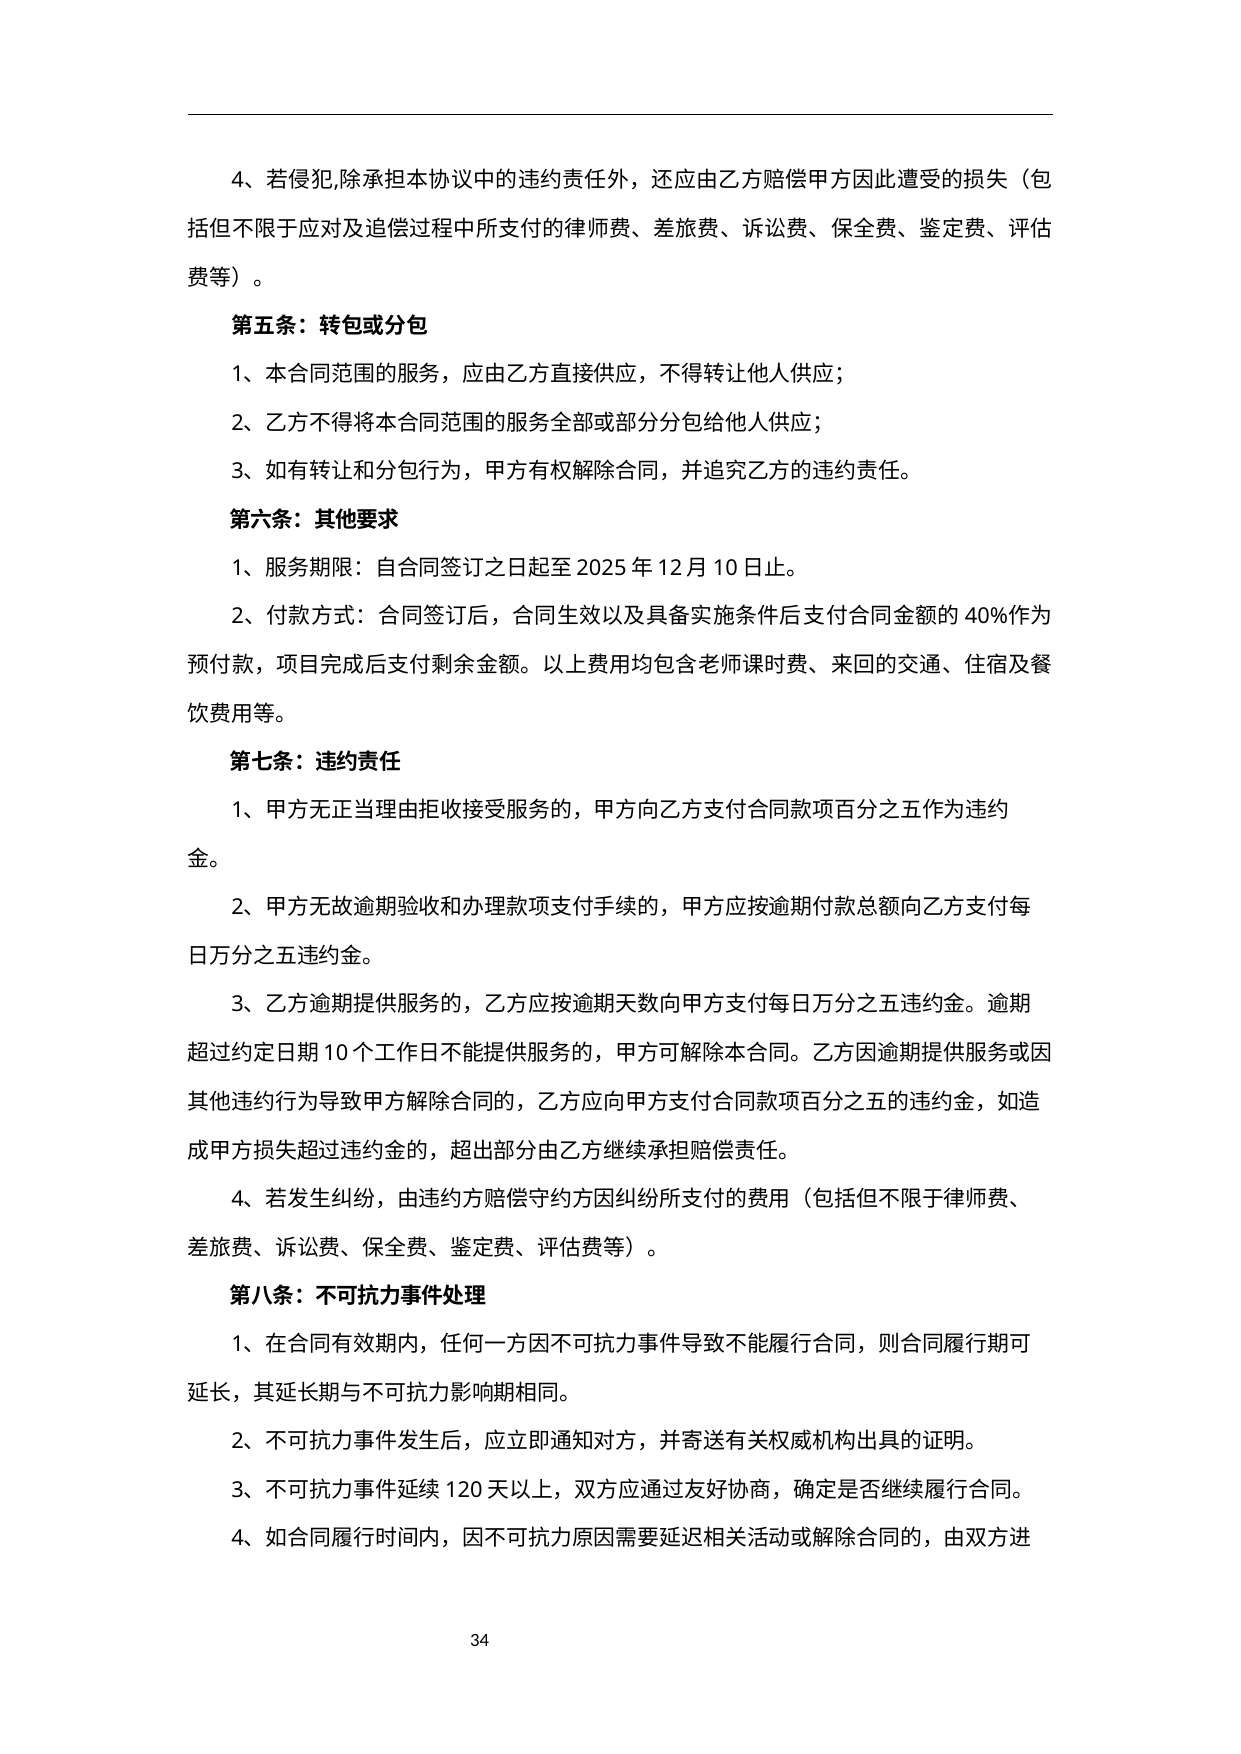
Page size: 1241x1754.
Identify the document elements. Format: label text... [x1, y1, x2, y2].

text 第五条：转包或分包 [187, 308, 1053, 340]
text 第六条：其他要求 [187, 501, 1053, 534]
text 1、在合同有效期内，任何一方因不可抗力事件导致不能履行合同，则合同履行期可延长，其延长期与不可抗力影响期相同。 [187, 1326, 1053, 1407]
text 3、如有转让和分包行为，甲方有权解除合同，并追究乙方的违约责任。 [187, 453, 1053, 485]
text 第七条：违约责任 [187, 744, 1053, 776]
text 2、甲方无故逾期验收和办理款项支付手续的，甲方应按逾期付款总额向乙方支付每日万分之五违约金。 [187, 889, 1053, 970]
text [187, 1520, 1053, 1552]
text 2、不可抗力事件发生后，应立即通知对方，并寄送有关权威机构出具的证明。 [187, 1423, 1053, 1456]
text 1、服务期限：自合同签订之日起至2025年12月10日止。 [187, 549, 1053, 582]
text 3、乙方逾期提供服务的，乙方应按逾期天数向甲方支付每日万分之五违约金。逾期超过约定日期10个工作日不能提供服务的，甲方可解除本合同。乙方因逾期提供服务或因其他违约行为导致甲方解除合同的，乙方应向甲方支付合同款项百分之五的违约金，如造成甲方损失超过违约金的，超出部分由乙方继续承担赔偿责任。 [187, 986, 1053, 1165]
text 第八条：不可抗力事件处理 [187, 1278, 1053, 1310]
text 4、若发生纠纷，由违约方赔偿守约方因纠纷所支付的费用（包括但不限于律师费、差旅费、诉讼费、保全费、鉴定费、评估费等）。 [187, 1181, 1053, 1262]
text 1、甲方无正当理由拒收接受服务的，甲方向乙方支付合同款项百分之五作为违约金。 [187, 792, 1053, 873]
text 2、乙方不得将本合同范围的服务全部或部分分包给他人供应； [187, 404, 1053, 437]
text 3、不可抗力事件延续120天以上，双方应通过友好协商，确定是否继续履行合同。 [187, 1472, 1053, 1504]
list 2、付款方式：合同签订后，合同生效以及具备实施条件后支付合同金额的40%作为预付款，项目完成后支付剩余金额。以上费用均包含老师课时费、来回的交通、住宿及餐饮费用等。 [187, 598, 1053, 728]
text 1、本合同范围的服务，应由乙方直接供应，不得转让他人供应； [187, 356, 1053, 389]
text 4、若侵犯,除承担本协议中的违约责任外，还应由乙方赔偿甲方因此遭受的损失（包括但不限于应对及追偿过程中所支付的律师费、差旅费、诉讼费、保全费、鉴定费、评估费等）。 [187, 162, 1053, 292]
